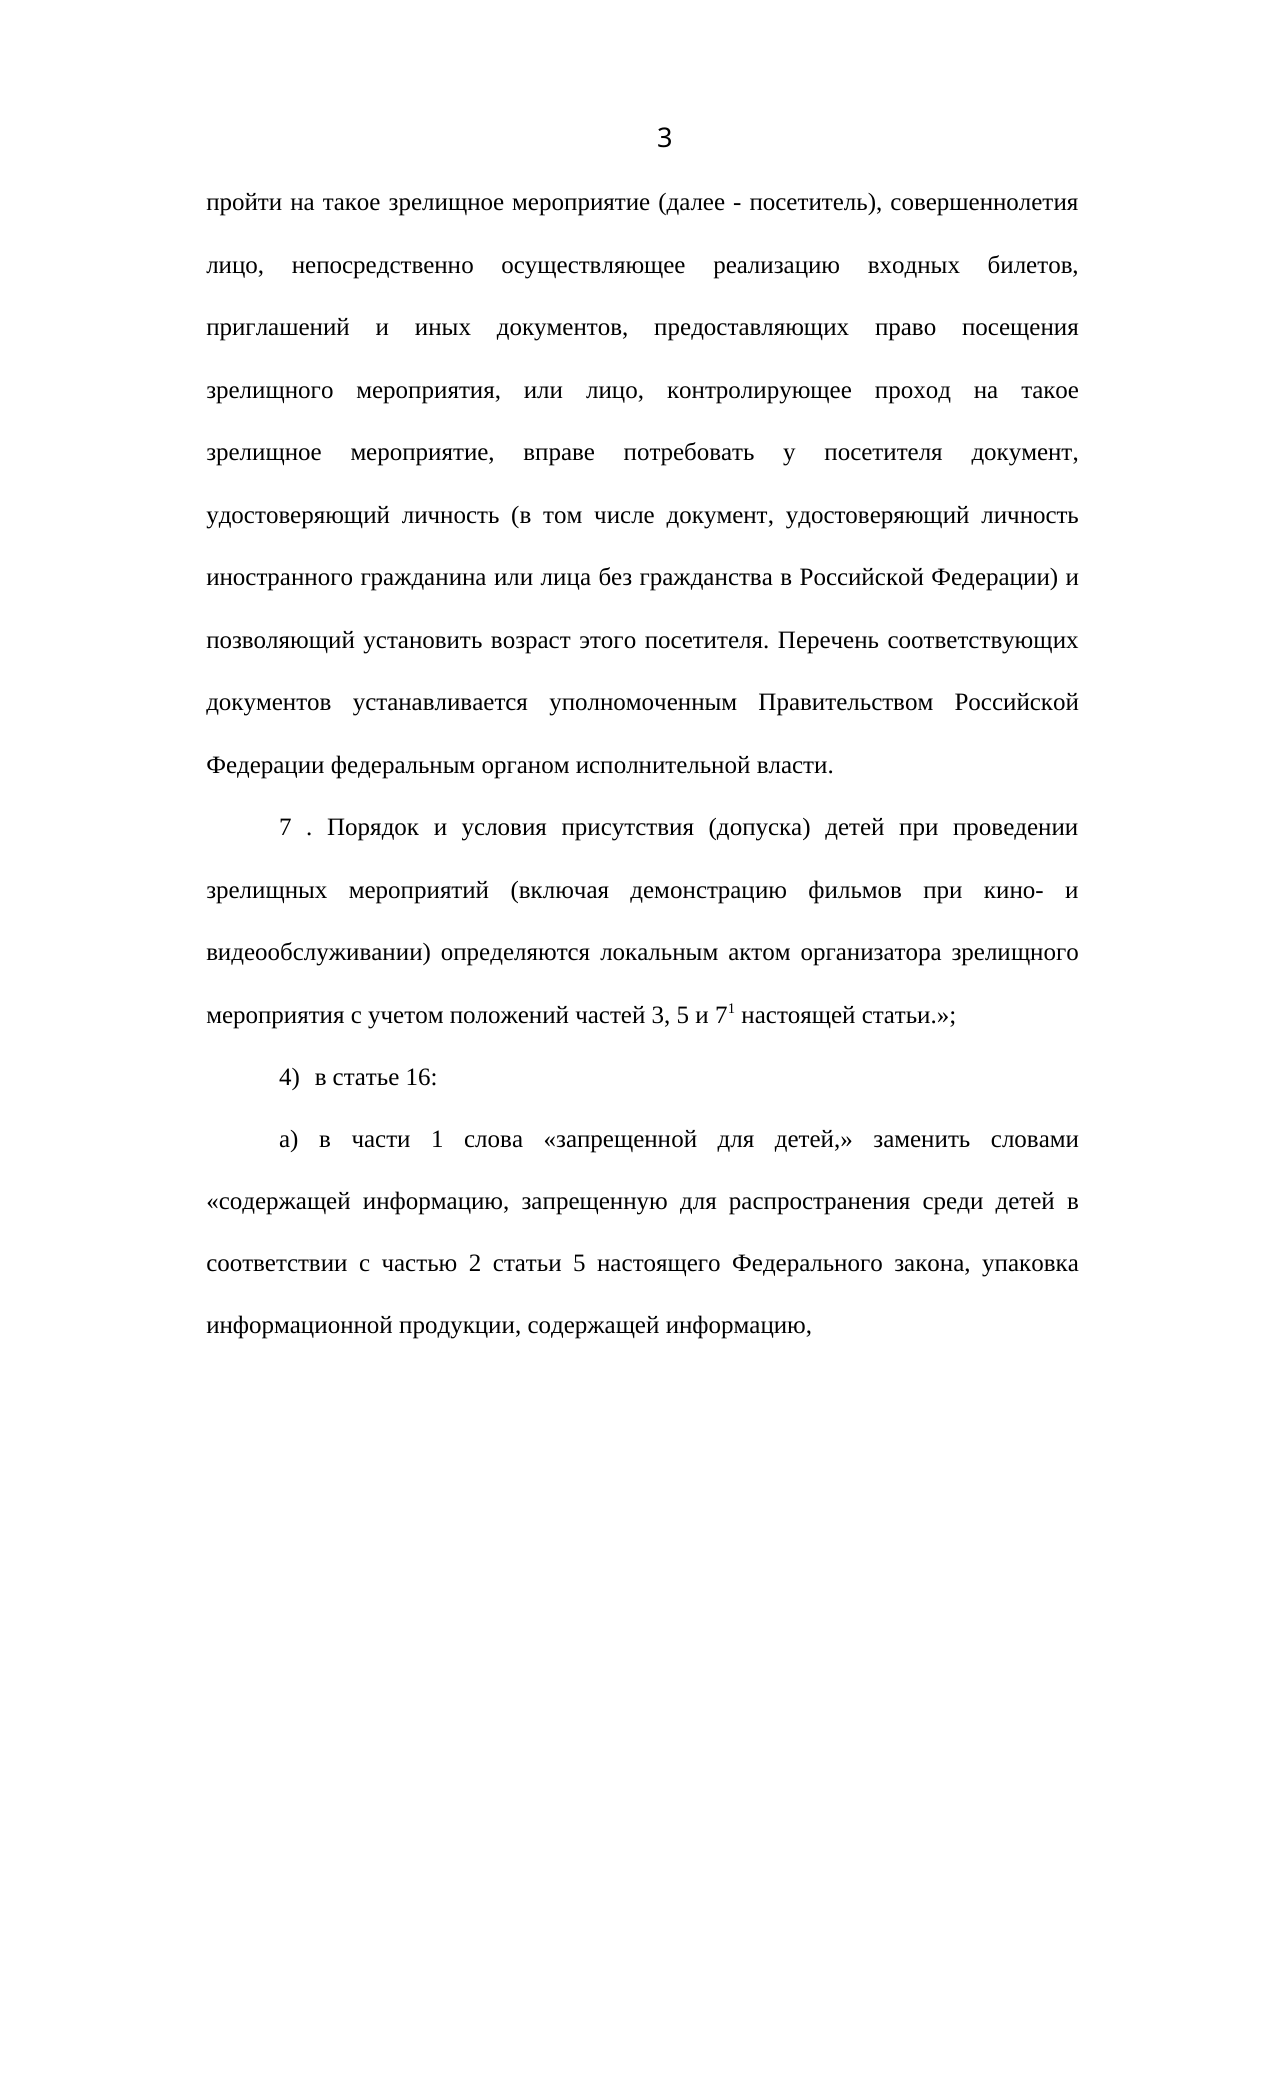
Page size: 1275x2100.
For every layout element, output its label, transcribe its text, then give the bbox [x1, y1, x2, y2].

text а) в части 1 слова «запрещенной для детей,» заменить словами «содержащей информацию, запрещенную для распространения среди детей в соответствии с частью 2 статьи 5 настоящего Федерального закона, упаковка информационной продукции, содержащей информацию, [206, 1098, 1079, 1346]
list в статье 16: [206, 1036, 1079, 1098]
text 3 [657, 126, 672, 153]
text 7 . Порядок и условия присутствия (допуска) детей при проведении зрелищных мероприятий (включая демонстрацию фильмов при кино- и видеообслуживании) определяются локальным актом организатора зрелищного мероприятия с учетом положений частей 3, 5 и 71 настоящей статьи.»; [206, 786, 1079, 1036]
text пройти на такое зрелищное мероприятие (далее - посетитель), совершеннолетия лицо, непосредственно осуществляющее реализацию входных билетов, приглашений и иных документов, предоставляющих право посещения зрелищного мероприятия, или лицо, контролирующее проход на такое зрелищное мероприятие, вправе потребовать у посетителя документ, удостоверяющий личность (в том числе документ, удостоверяющий личность иностранного гражданина или лица без гражданства в Российской Федерации) и позволяющий установить возраст этого посетителя. Перечень соответствующих документов устанавливается уполномоченным Правительством Российской Федерации федеральным органом исполнительной власти. [206, 161, 1079, 786]
